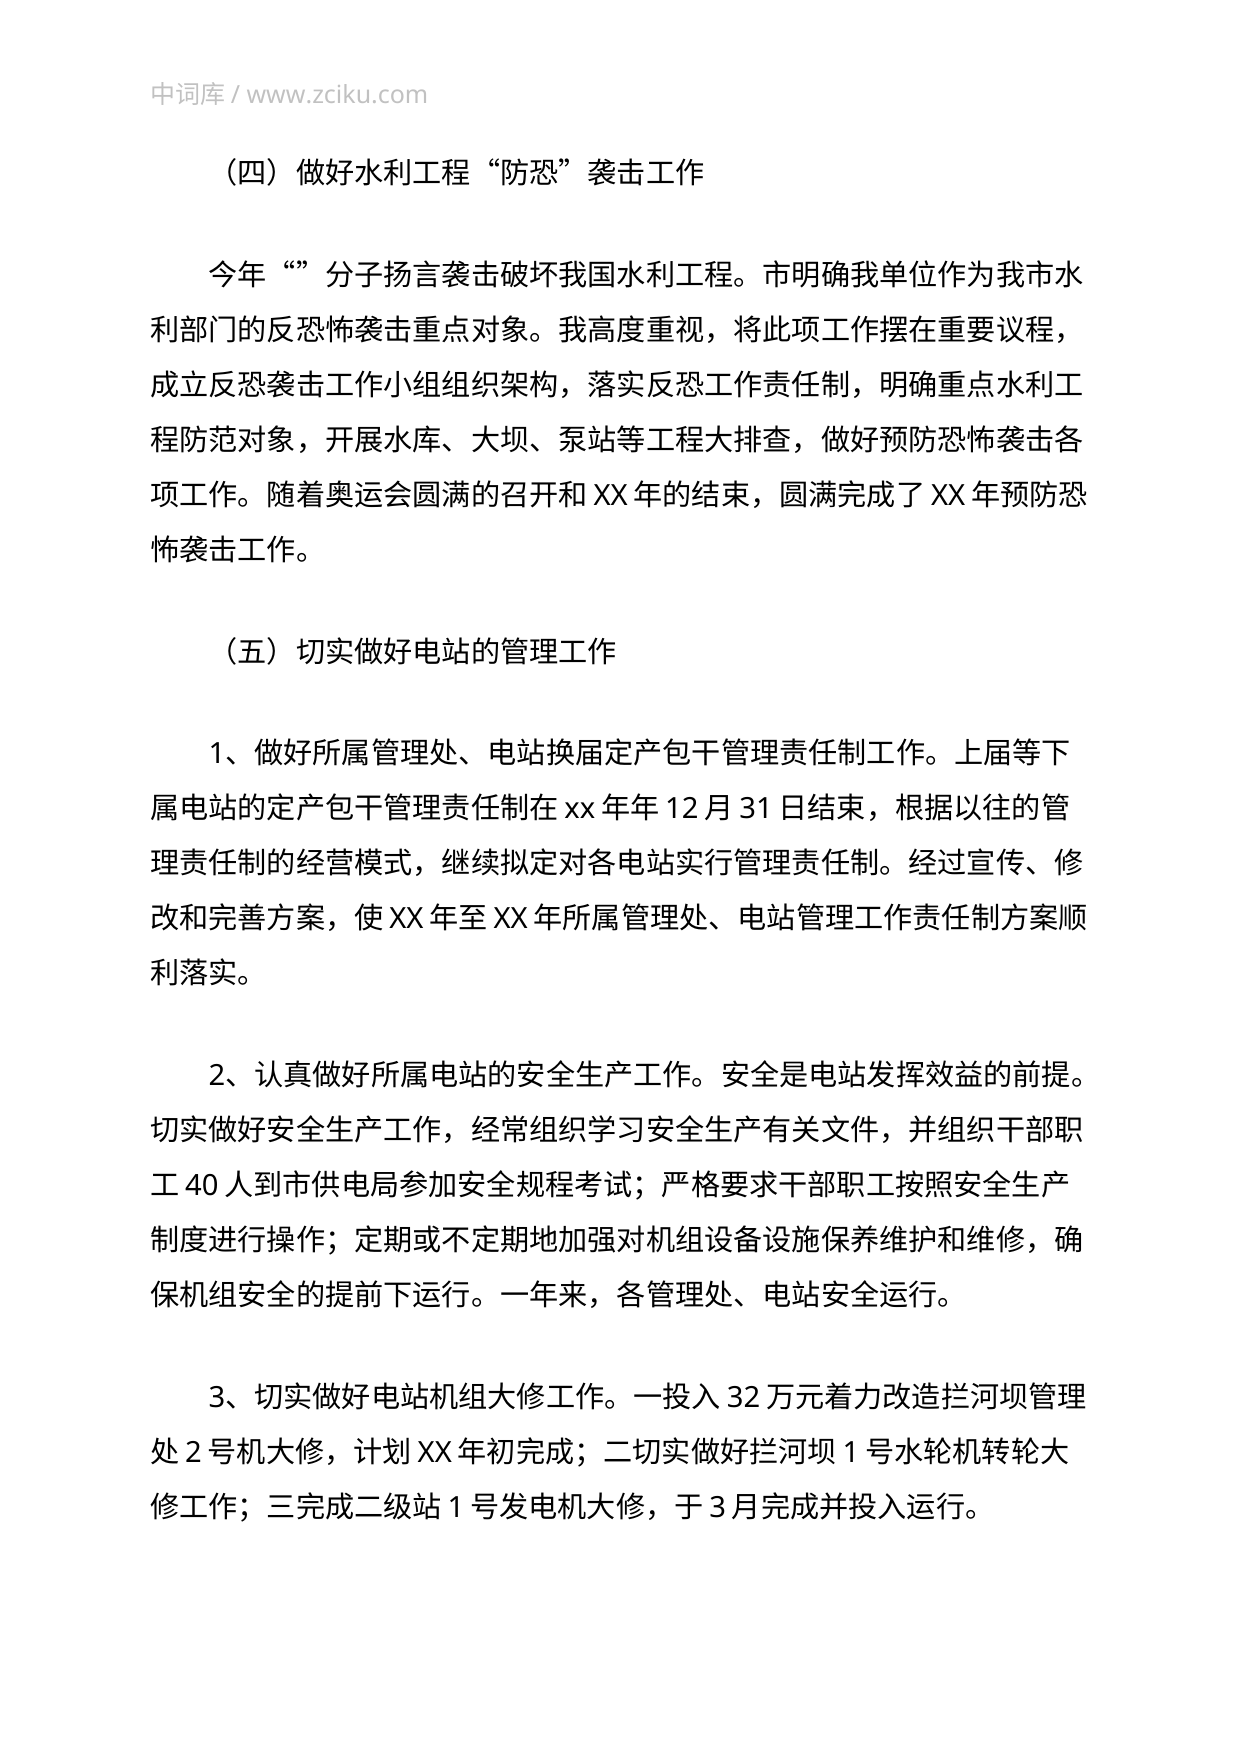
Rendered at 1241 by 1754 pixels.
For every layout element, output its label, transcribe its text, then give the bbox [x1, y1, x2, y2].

text 1、做好所属管理处、电站换届定产包干管理责任制工作。上届等下属电站的定产包干管理责任制在xx年年12月31日结束，根据以往的管理责任制的经营模式，继续拟定对各电站实行管理责任制。经过宣传、修改和完善方案，使XX年至XX年所属管理处、电站管理工作责任制方案顺利落实。 [150, 730, 1090, 992]
text 3、切实做好电站机组大修工作。一投入32万元着力改造拦河坝管理处2号机大修，计划XX年初完成；二切实做好拦河坝1号水轮机转轮大修工作；三完成二级站1号发电机大修，于3月完成并投入运行。 [150, 1373, 1090, 1526]
text （四）做好水利工程“防恐”袭击工作 [150, 150, 1090, 192]
text 2、认真做好所属电站的安全生产工作。安全是电站发挥效益的前提。切实做好安全生产工作，经常组织学习安全生产有关文件，并组织干部职工40人到市供电局参加安全规程考试；严格要求干部职工按照安全生产制度进行操作；定期或不定期地加强对机组设备设施保养维护和维修，确保机组安全的提前下运行。一年来，各管理处、电站安全运行。 [150, 1052, 1090, 1314]
text （五）切实做好电站的管理工作 [150, 628, 1090, 670]
text 今年“”分子扬言袭击破坏我国水利工程。市明确我单位作为我市水利部门的反恐怖袭击重点对象。我高度重视，将此项工作摆在重要议程，成立反恐袭击工作小组组织架构，落实反恐工作责任制，明确重点水利工程防范对象，开展水库、大坝、泵站等工程大排查，做好预防恐怖袭击各项工作。随着奥运会圆满的召开和XX年的结束，圆满完成了XX年预防恐怖袭击工作。 [150, 252, 1090, 569]
